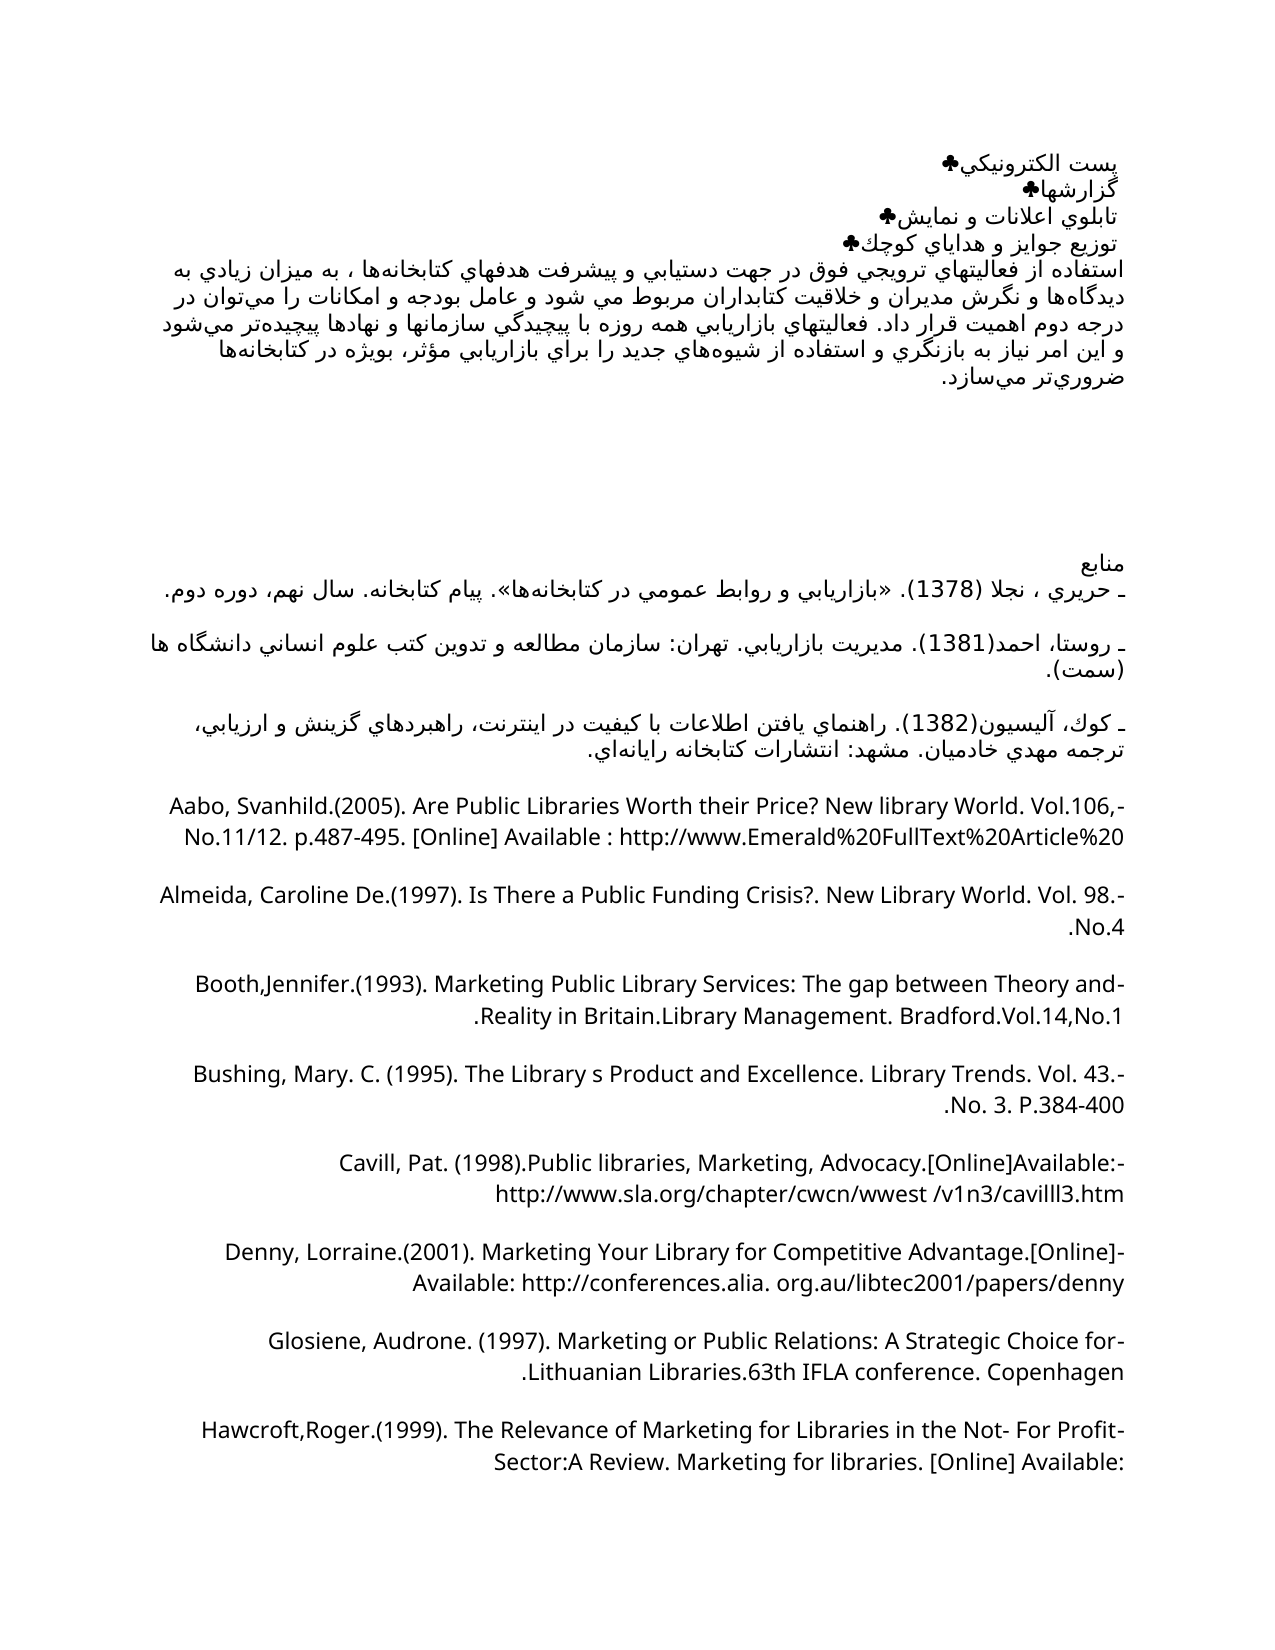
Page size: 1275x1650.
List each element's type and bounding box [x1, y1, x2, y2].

text [150, 150, 1125, 1477]
